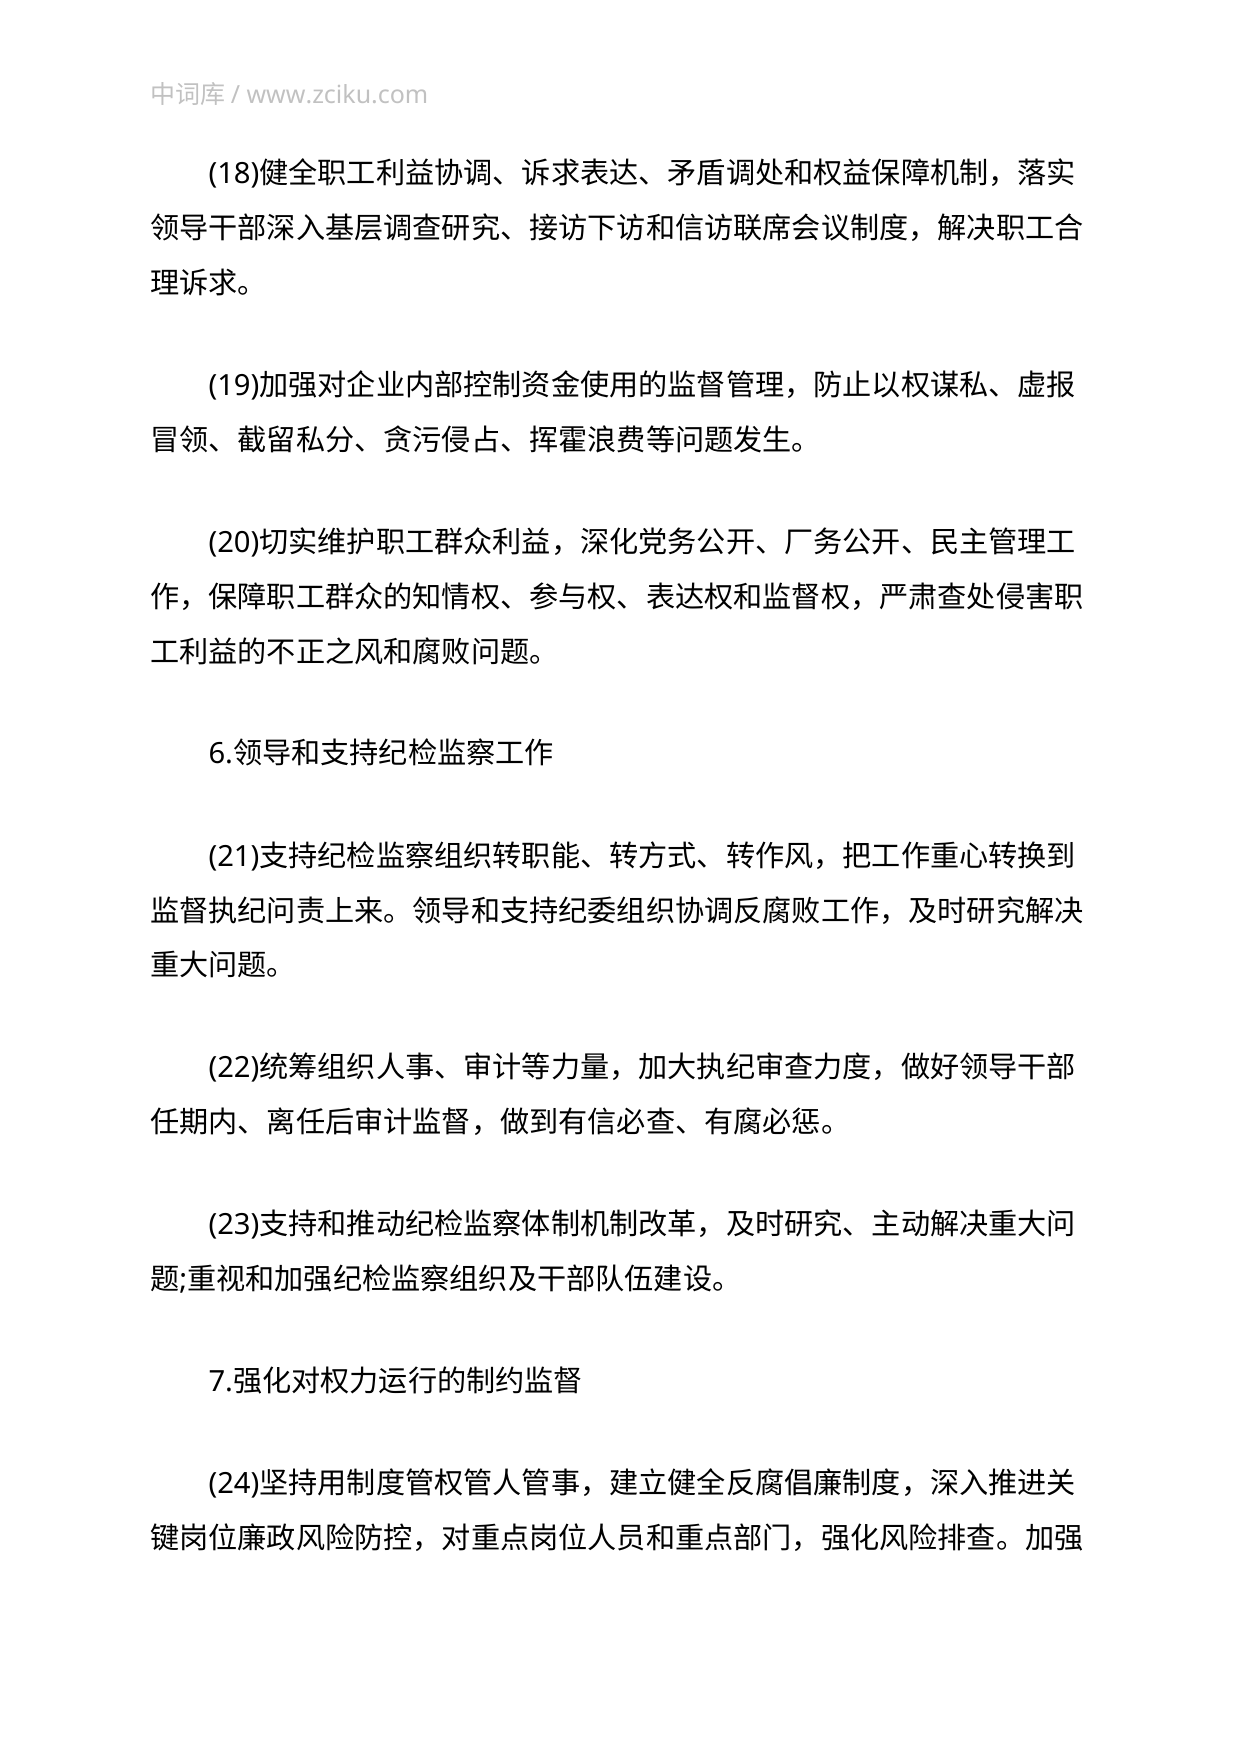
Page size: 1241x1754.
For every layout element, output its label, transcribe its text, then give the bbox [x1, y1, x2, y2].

text (20)切实维护职工群众利益，深化党务公开、厂务公开、民主管理工作，保障职工群众的知情权、参与权、表达权和监督权，严肃查处侵害职工利益的不正之风和腐败问题。 [150, 518, 1090, 671]
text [150, 1459, 1090, 1557]
text (21)支持纪检监察组织转职能、转方式、转作风，把工作重心转换到监督执纪问责上来。领导和支持纪委组织协调反腐败工作，及时研究解决重大问题。 [150, 832, 1090, 984]
text (19)加强对企业内部控制资金使用的监督管理，防止以权谋私、虚报冒领、截留私分、贪污侵占、挥霍浪费等问题发生。 [150, 362, 1090, 459]
text 6.领导和支持纪检监察工作 [150, 730, 1090, 772]
text (18)健全职工利益协调、诉求表达、矛盾调处和权益保障机制，落实领导干部深入基层调查研究、接访下访和信访联席会议制度，解决职工合理诉求。 [150, 150, 1090, 302]
text 7.强化对权力运行的制约监督 [150, 1357, 1090, 1400]
text (22)统筹组织人事、审计等力量，加大执纪审查力度，做好领导干部任期内、离任后审计监督，做到有信必查、有腐必惩。 [150, 1044, 1090, 1141]
text (23)支持和推动纪检监察体制机制改革，及时研究、主动解决重大问题;重视和加强纪检监察组织及干部队伍建设。 [150, 1201, 1090, 1298]
